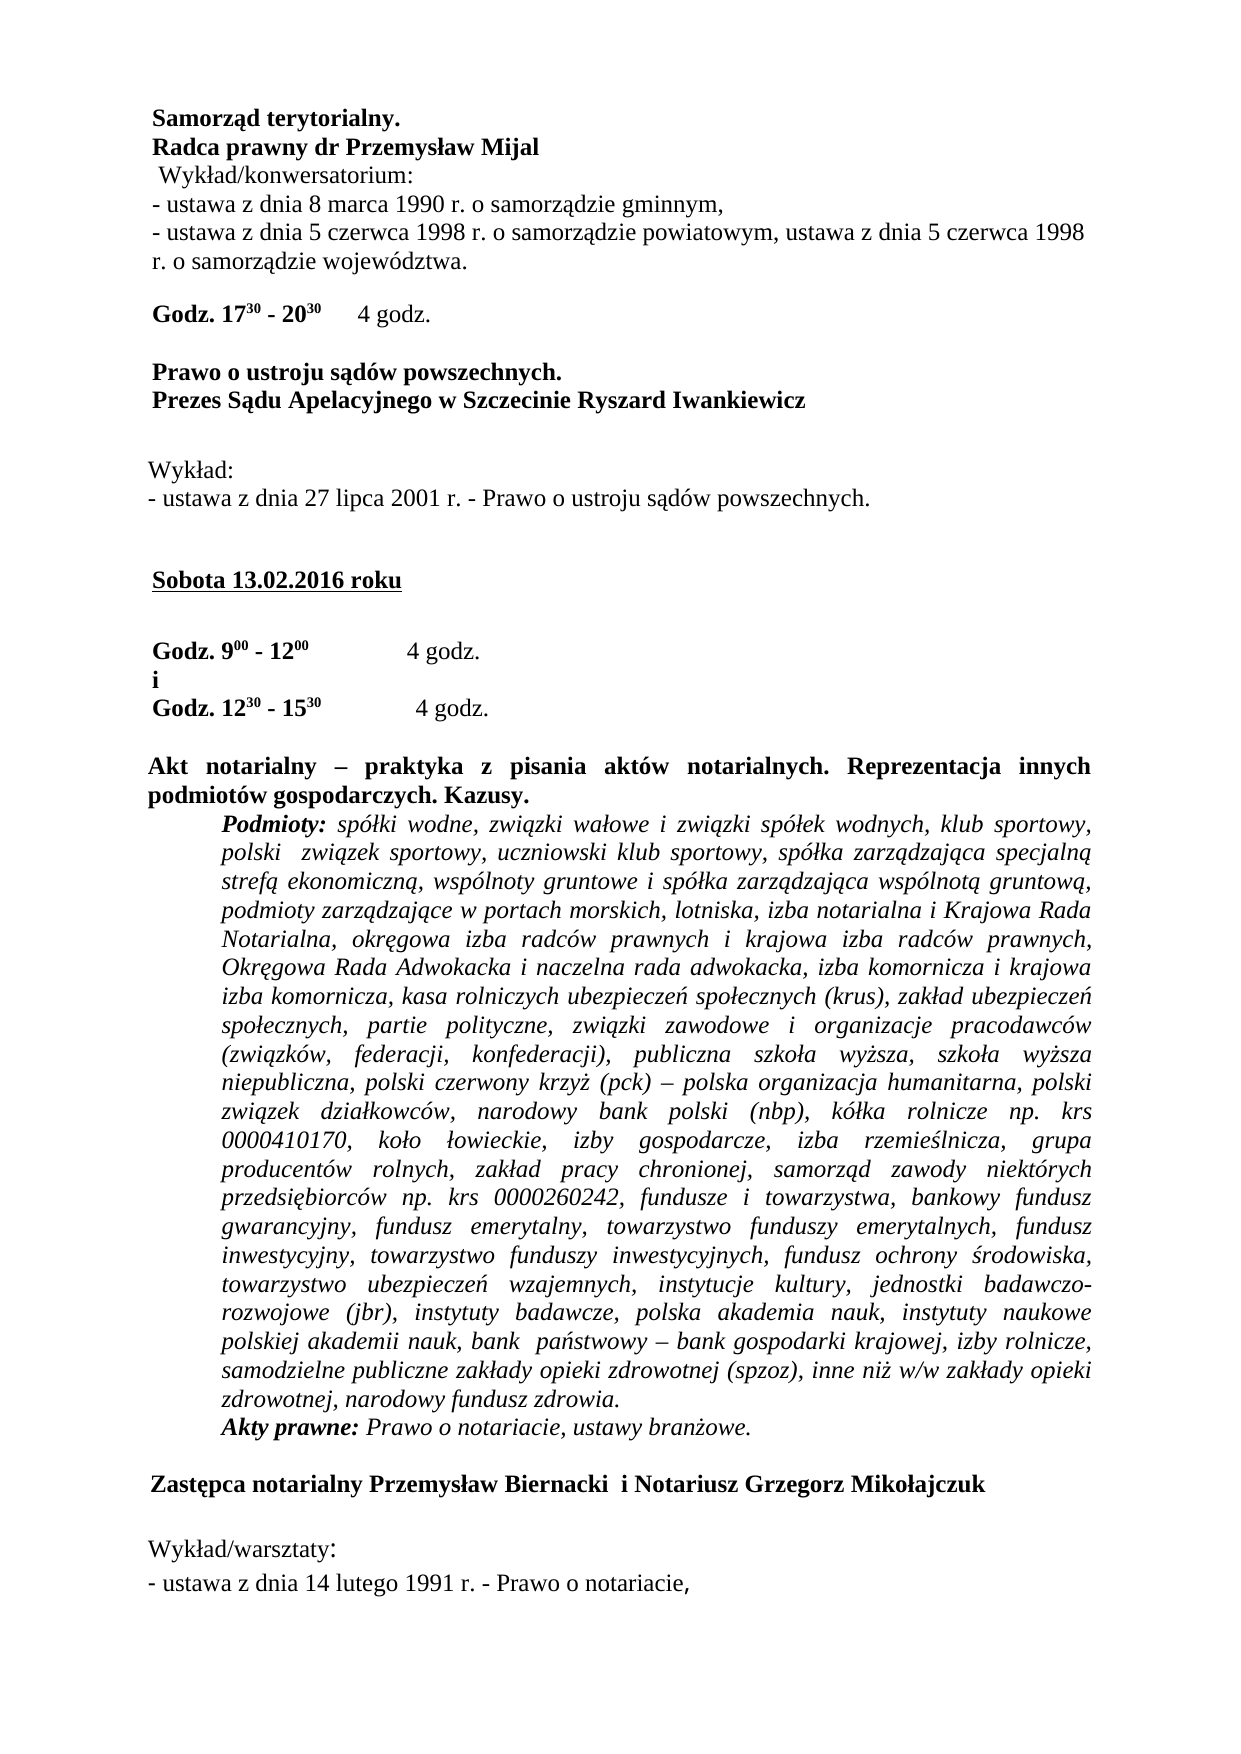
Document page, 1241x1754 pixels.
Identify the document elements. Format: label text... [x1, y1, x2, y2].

text Wykład/konwersatorium: [152, 161, 1093, 189]
text - ustawa z dnia arca r. o samorządzie gminnym, - ustawa z dnia czerwca r. o samorządzie powiatowym, ustawa z dnia czerwca r. o samorządzie województwa. [152, 189, 1088, 275]
text Podmioty: spółki wodne, związki wałowe i związki spółek wodnych, klub sportowy, polski związek sportowy, uczniowski klub sportowy, spółka zarządzająca specjalną strefą ekonomiczną, wspólnoty gruntowe i spółka zarządzająca wspólnotą gruntową, podmioty zarządzające w portach morskich, lotniska, izba notarialna i Krajowa Rada Notarialna, okręgowa izba radców prawnych i krajowa izba radców prawnych, Okręgowa Rada Adwokacka i naczelna rada adwokacka, izba komornicza i krajowa izba komornicza, kasa rolniczych ubezpieczeń społecznych (krus), zakład ubezpieczeń społecznych, partie polityczne, związki zawodowe i organizacje pracodawców (związków, federacji, konfederacji), publiczna szkoła wyższa, szkoła wyższa niepubliczna, polski czerwony krzyż (pck) – polska organizacja humanitarna, polski związek działkowców, narodowy bank polski (nbp), kółka rolnicze np. krs , koło łowieckie, izby gospodarcze, izba rzemieślnicza, grupa producentów rolnych, zakład pracy chronionej, samorząd zawody niektórych przedsiębiorców np. krs , fundusze i towarzystwa, bankowy fundusz gwarancyjny, fundusz emerytalny, towarzystwo funduszy emerytalnych, fundusz inwestycyjny, towarzystwo funduszy inwestycyjnych, fundusz ochrony środowiska, towarzystwo ubezpieczeń wzajemnych, instytucje kultury, jednostki badawczo-rozwojowe (jbr), instytuty badawcze, polska akademia nauk, instytuty naukowe polskiej akademii nauk, bank państwowy – bank gospodarki krajowej, izby rolnicze, samodzielne publiczne zakłady opieki zdrowotnej (spzoz), inne niż w/w zakłady opieki zdrowotnej, narodowy fundusz zdrowia. [221, 809, 1093, 1412]
text i [152, 666, 1093, 694]
text Godz. - godz. Prawo o ustroju sądów powszechnych. Prezes Sądu Apelacyjnego w Szczecinie Ryszard Iwankiewicz [152, 300, 1088, 414]
text Akt notarialny – praktyka z pisania aktów notarialnych. Reprezentacja innych podmiotów gospodarczych. Kazusy. [148, 751, 1093, 809]
text Akty prawne: Prawo o notariacie, ustawy branżowe. [221, 1412, 1093, 1441]
text Godz. - godz. [152, 694, 1093, 751]
text Godz. - godz. [152, 637, 1093, 666]
text Wykład: - ustawa z dnia lipca r. - Prawo o ustroju sądów powszechnych. [148, 455, 1088, 541]
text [152, 103, 1088, 161]
text Zastępca notarialny Przemysław Biernacki i Notariusz Grzegorz Mikołajczuk [150, 1470, 1093, 1498]
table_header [146, 1529, 792, 1600]
text Sobota . roku [152, 571, 1093, 616]
